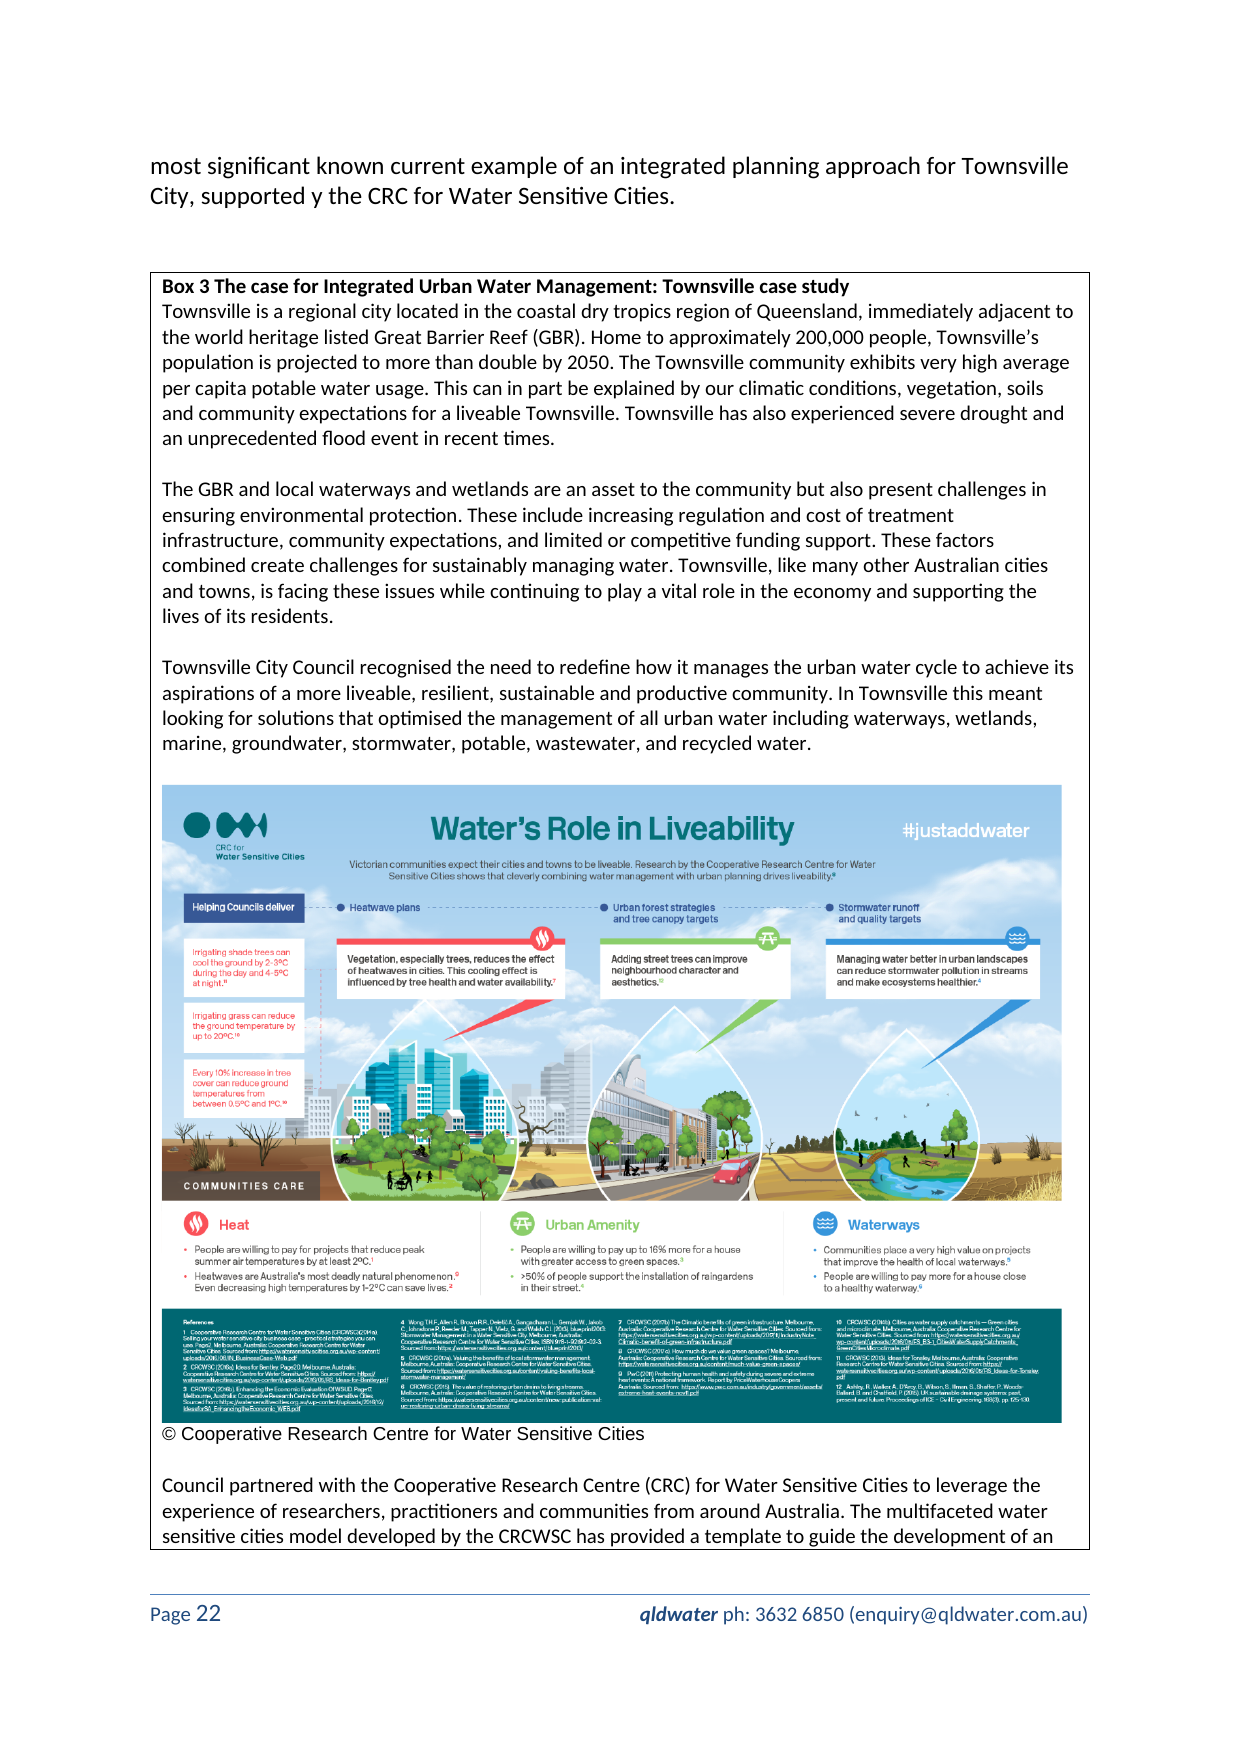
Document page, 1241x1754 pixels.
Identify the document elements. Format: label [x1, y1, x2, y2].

picture [161, 784, 1062, 1423]
table_header [151, 273, 1089, 1549]
text [150, 150, 1090, 211]
